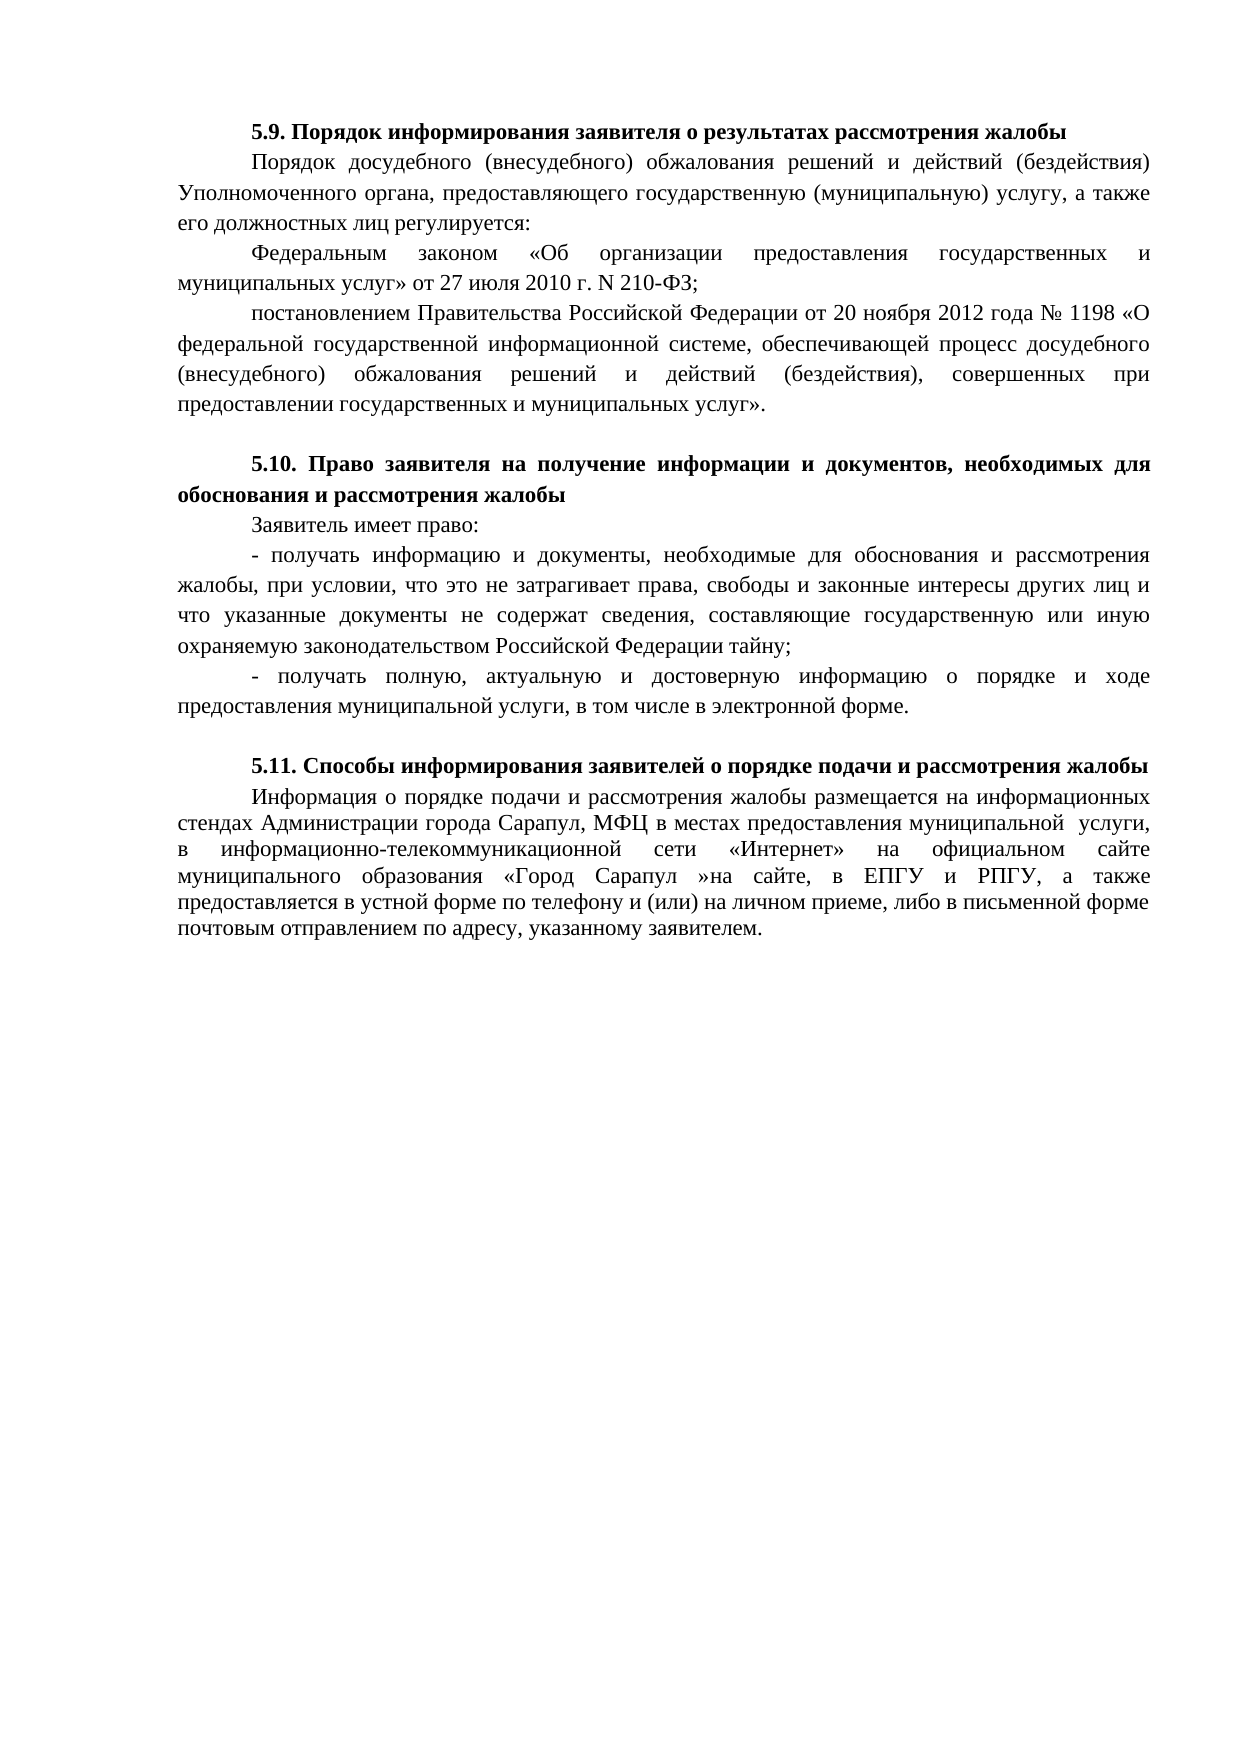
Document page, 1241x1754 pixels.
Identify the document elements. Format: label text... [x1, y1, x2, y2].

text Заявитель имеет право: [177, 511, 1152, 537]
text Порядок досудебного (внесудебного) обжалования решений и действий (бездействия) Уполномоченного органа, предоставляющего государственную (муниципальную) услугу, а также его должностных лиц регулируется: [177, 148, 1152, 235]
text 5.10. Право заявителя на получение информации и документов, необходимых для обоснования и рассмотрения жалобы [177, 450, 1152, 507]
text 5.9. Порядок информирования заявителя о результатах рассмотрения жалобы [177, 118, 1152, 144]
text Федеральным законом «Об организации предоставления государственных и муниципальных услуг» от 27 июля 2010 г. N 210-ФЗ; [177, 239, 1152, 296]
text 5.11. Способы информирования заявителей о порядке подачи и рассмотрения жалобы [177, 752, 1152, 779]
text постановлением Правительства Российской Федерации от 20 ноября 2012 года № 1198 «О федеральной государственной информационной системе, обеспечивающей процесс досудебного (внесудебного) обжалования решений и действий (бездействия), совершенных при предоставлении государственных и муниципальных услуг». [177, 299, 1152, 416]
text Информация о порядке подачи и рассмотрения жалобы размещается на информационных стендах Администрации города Сарапул, МФЦ в местах предоставления муниципальной услуги, в информационно-телекоммуникационной сети «Интернет» на официальном сайте муниципального образования «Город Сарапул »на сайте, в ЕПГУ и РПГУ, а также предоставляется в устной форме по телефону и (или) на личном приеме, либо в письменной форме почтовым отправлением по адресу, указанному заявителем. [177, 783, 1152, 941]
text - получать полную, актуальную и достоверную информацию о порядке и ходе предоставления муниципальной услуги, в том числе в электронной форме. [177, 662, 1152, 718]
text - получать информацию и документы, необходимые для обоснования и рассмотрения жалобы, при условии, что это не затрагивает права, свободы и законные интересы других лиц и что указанные документы не содержат сведения, составляющие государственную или иную охраняемую законодательством Российской Федерации тайну; [177, 541, 1152, 658]
